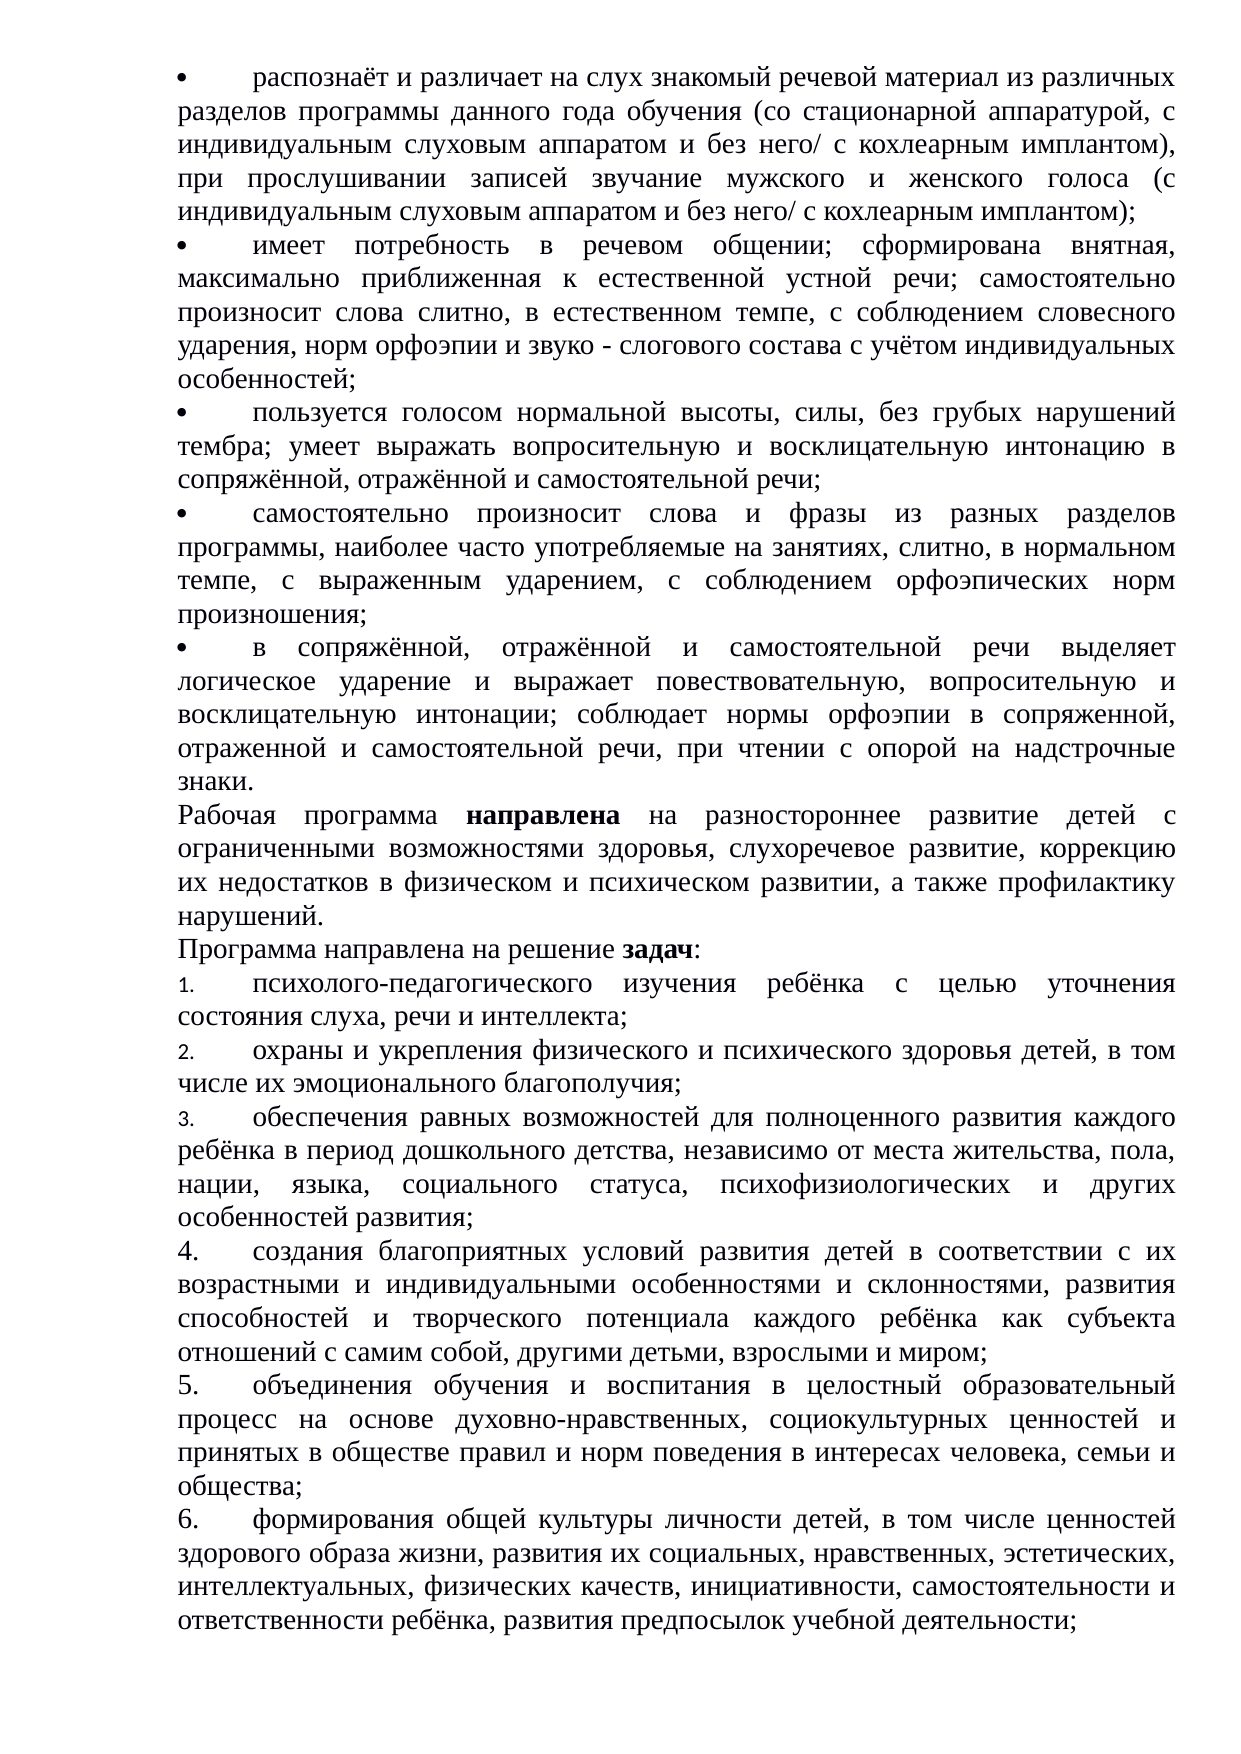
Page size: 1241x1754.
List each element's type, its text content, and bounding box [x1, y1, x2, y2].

list психолого-педагогического изучения ребёнка с целью уточнения состояния слуха, речи и интеллекта; [177, 965, 1177, 1032]
text Программа направлена на решение задач: [177, 931, 1177, 965]
list распознаёт и различает на слух знакомый речевой материал из различных разделов программы данного года обучения (со стационарной аппаратурой, с индивидуальным слуховым аппаратом и без него/ с кохлеарным имплантом), при прослушивании записей звучание мужского и женского голоса (с индивидуальным слуховым аппаратом и без него/ с кохлеарным имплантом); [177, 59, 1177, 227]
list обеспечения равных возможностей для полноценного развития каждого ребёнка в период дошкольного детства, независимо от места жительства, пола, нации, языка, социального статуса, психофизиологических и других особенностей развития; [177, 1099, 1177, 1233]
list пользуется голосом нормальной высоты, силы, без грубых нарушений тембра; умеет выражать вопросительную и восклицательную интонацию в сопряжённой, отражённой и самостоятельной речи; [177, 394, 1177, 495]
list объединения обучения и воспитания в целостный образовательный процесс на основе духовно-нравственных, социокультурных ценностей и принятых в обществе правил и норм поведения в интересах человека, семьи и общества; [177, 1367, 1177, 1501]
list самостоятельно произносит слова и фразы из разных разделов программы, наиболее часто употребляемые на занятиях, слитно, в нормальном темпе, с выраженным ударением, с соблюдением орфоэпических норм произношения; [177, 495, 1177, 629]
list имеет потребность в речевом общении; сформирована внятная, максимально приближенная к естественной устной речи; самостоятельно произносит слова слитно, в естественном темпе, с соблюдением словесного ударения, норм орфоэпии и звуко - слогового состава с учётом индивидуальных особенностей; [177, 227, 1177, 394]
list в сопряжённой, отражённой и самостоятельной речи выделяет логическое ударение и выражает повествовательную, вопросительную и восклицательную интонации; соблюдает нормы орфоэпии в сопряженной, отраженной и самостоятельной речи, при чтении с опорой на надстрочные знаки. [177, 629, 1177, 797]
list формирования общей культуры личности детей, в том числе ценностей здорового образа жизни, развития их социальных, нравственных, эстетических, интеллектуальных, физических качеств, инициативности, самостоятельности и ответственности ребёнка, развития предпосылок учебной деятельности; [177, 1501, 1177, 1636]
list создания благоприятных условий развития детей в соответствии с их возрастными и индивидуальными особенностями и склонностями, развития способностей и творческого потенциала каждого ребёнка как субъекта отношений с самим собой, другими детьми, взрослыми и миром; [177, 1233, 1177, 1367]
text Рабочая программа направлена на разностороннее развитие детей с ограниченными возможностями здоровья, слухоречевое развитие, коррекцию их недостатков в физическом и психическом развитии, а также профилактику нарушений. [177, 797, 1177, 931]
list охраны и укрепления физического и психического здоровья детей, в том числе их эмоционального благополучия; [177, 1032, 1177, 1099]
